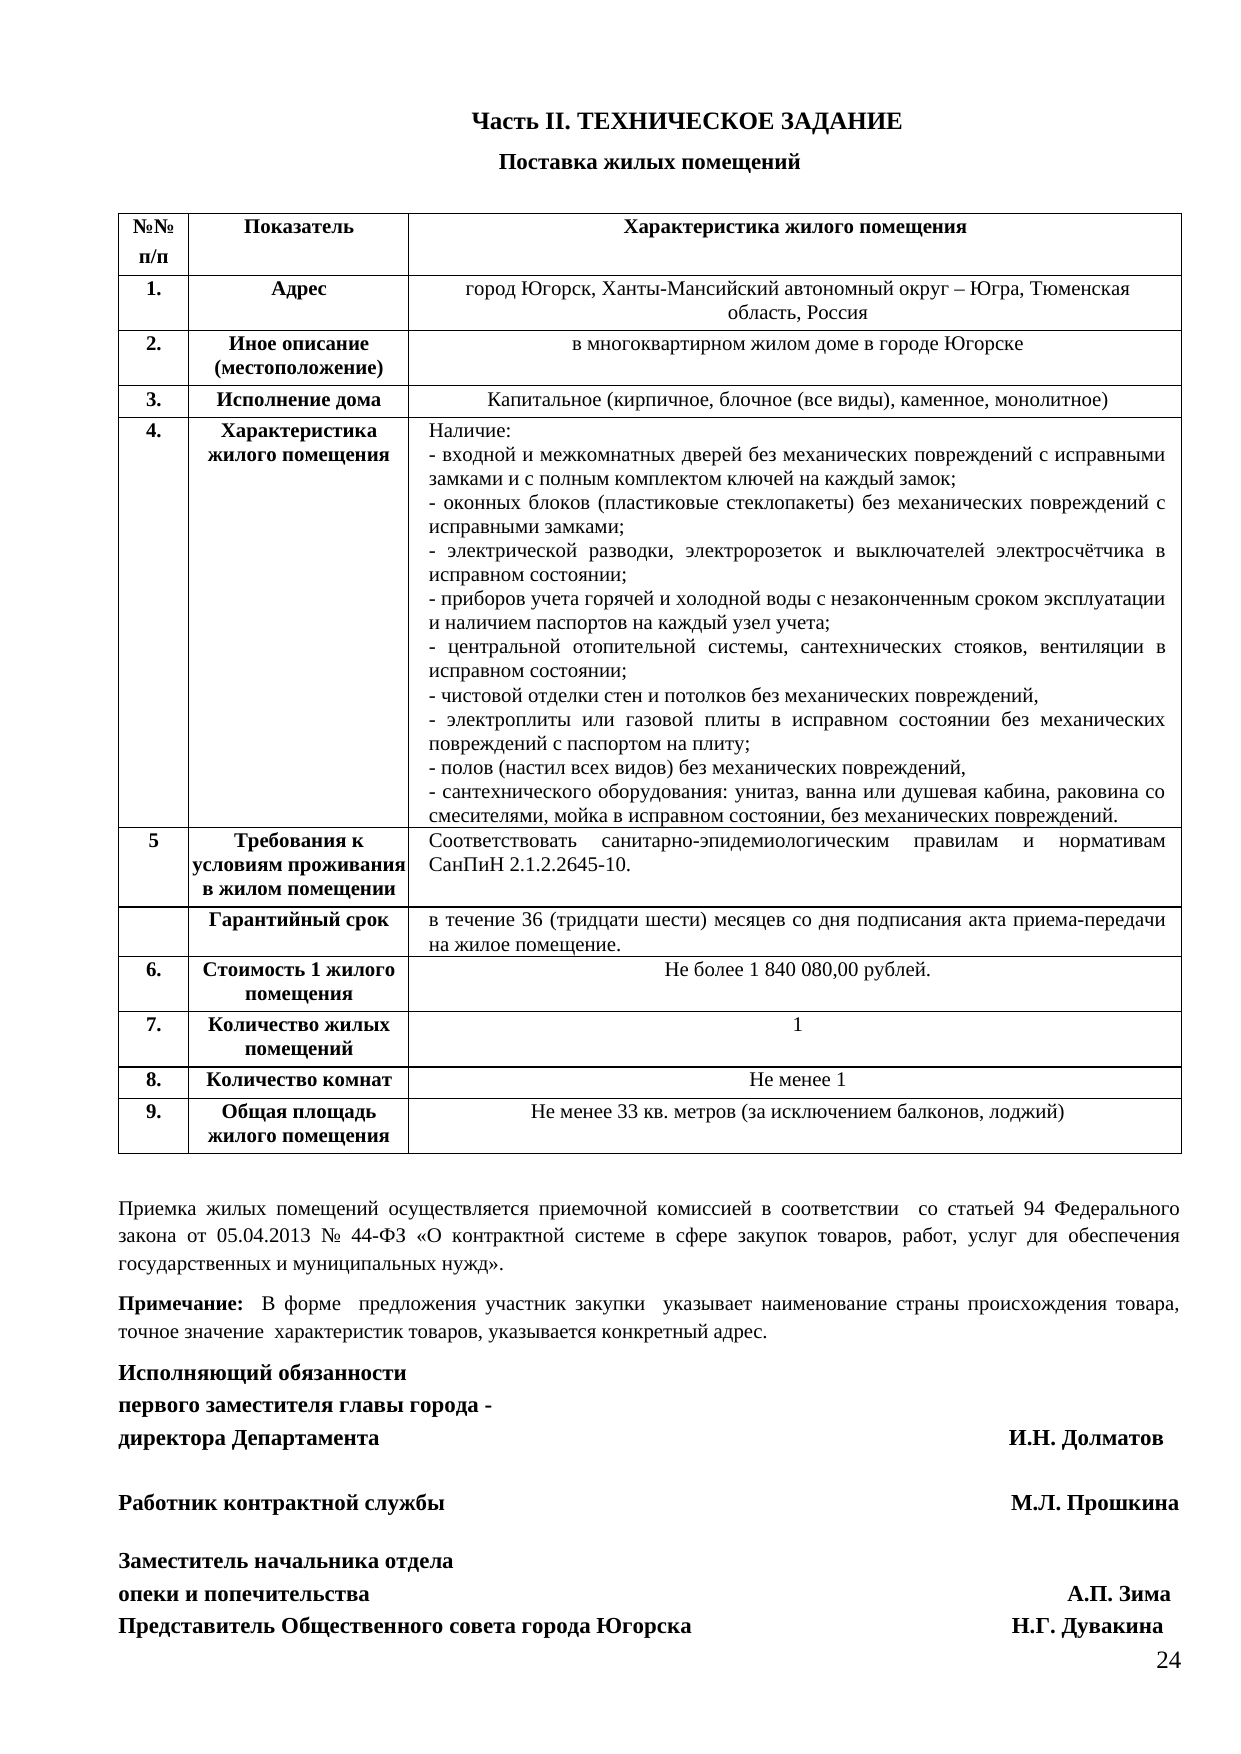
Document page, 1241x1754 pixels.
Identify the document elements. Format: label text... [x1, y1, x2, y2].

table_cell Количество комнат [189, 1068, 408, 1098]
text Приемка жилых помещений осуществляется приемочной комиссией в соответствии со статьей 94 Федерального закона от 05.04.2013 № 44-ФЗ «О контрактной системе в сфере закупок товаров, работ, услуг для обеспечения государственных и муниципальных нужд». [118, 1196, 1181, 1275]
table_cell 2. [119, 331, 188, 385]
table_cell 1. [119, 276, 188, 330]
table_header Характеристика жилого помещения [409, 214, 1181, 274]
table_cell 5 [119, 828, 188, 906]
table_cell город Югорск, Ханты-Мансийский автономный округ – Югра, Тюменская область, Россия [409, 276, 1181, 330]
table_cell Не менее 33 кв. метров (за исключением балконов, лоджий) [409, 1099, 1181, 1153]
table_cell Капитальное (кирпичное, блочное (все виды), каменное, монолитное) [409, 386, 1181, 417]
table_cell Стоимость 1 жилого помещения [189, 957, 408, 1011]
text первого заместителя главы города - [118, 1391, 1181, 1418]
table_cell 3. [119, 386, 188, 417]
table_cell Общая площадь жилого помещения [189, 1099, 408, 1153]
table_cell 7. [119, 1012, 188, 1066]
table_cell [119, 908, 188, 956]
table_cell Исполнение дома [189, 386, 408, 417]
table_cell 6. [119, 957, 188, 1011]
table_header Показатель [189, 214, 408, 274]
text Заместитель начальника отдела [118, 1547, 1181, 1574]
table_cell Не менее 1 [409, 1068, 1181, 1098]
text Часть II. ТЕХНИЧЕСКОЕ ЗАДАНИЕ [118, 106, 1181, 135]
table_cell в многоквартирном жилом доме в городе Югорске [409, 331, 1181, 385]
table_cell Гарантийный срок [189, 908, 408, 956]
table_cell 4. [119, 418, 188, 827]
text Примечание: В форме предложения участник закупки указывает наименование страны происхождения товара, точное значение характеристик товаров, указывается конкретный адрес. [118, 1291, 1181, 1343]
table_cell Наличие: - входной и межкомнатных дверей без механических повреждений с исправными замками и с полным комплектом ключей на каждый замок; - оконных блоков (пластиковые стеклопакеты) без механических повреждений с исправными замками; - электрической разводки, электророзеток и выключателей электросчётчика в исправном состоянии; - приборов учета горячей и холодной воды с незаконченным сроком эксплуатации и наличием паспортов на каждый узел учета; - центральной отопительной системы, сантехнических стояков, вентиляции в исправном состоянии; - чистовой отделки стен и потолков без механических повреждений, - электроплиты или газовой плиты в исправном состоянии без механических повреждений с паспортом на плиту; - полов (настил всех видов) без механических повреждений, - сантехнического оборудования: унитаз, ванна или душевая кабина, раковина со смесителями, мойка в исправном состоянии, без механических повреждений. [409, 418, 1181, 827]
table_cell Не более 1 840 080,00 рублей. [409, 957, 1181, 1011]
table_header №№ п/п [119, 214, 188, 274]
table_cell Требования к условиям проживания в жилом помещении [189, 828, 408, 906]
text Работник контрактной службы М.Л. Прошкина [118, 1489, 1181, 1516]
table_cell Адрес [189, 276, 408, 330]
text опеки и попечительства А.П. Зима [118, 1580, 1181, 1606]
text Исполняющий обязанности [118, 1359, 1181, 1385]
text директора Департамента И.Н. Долматов [118, 1424, 1181, 1450]
table_cell Иное описание (местоположение) [189, 331, 408, 385]
table_cell 1 [409, 1012, 1181, 1066]
table_cell Количество жилых помещений [189, 1012, 408, 1066]
text Представитель Общественного совета города Югорска Н.Г. Дувакина [118, 1612, 1181, 1639]
text Поставка жилых помещений [118, 148, 1181, 174]
table_cell 9. [119, 1099, 188, 1153]
table_cell Характеристика жилого помещения [189, 418, 408, 827]
table_cell в течение 36 (тридцати шести) месяцев со дня подписания акта приема-передачи на жилое помещение. [409, 908, 1181, 956]
table_cell Соответствовать санитарно-эпидемиологическим правилам и нормативам СанПиН 2.1.2.2645-10. [409, 828, 1181, 906]
table_cell 8. [119, 1068, 188, 1098]
